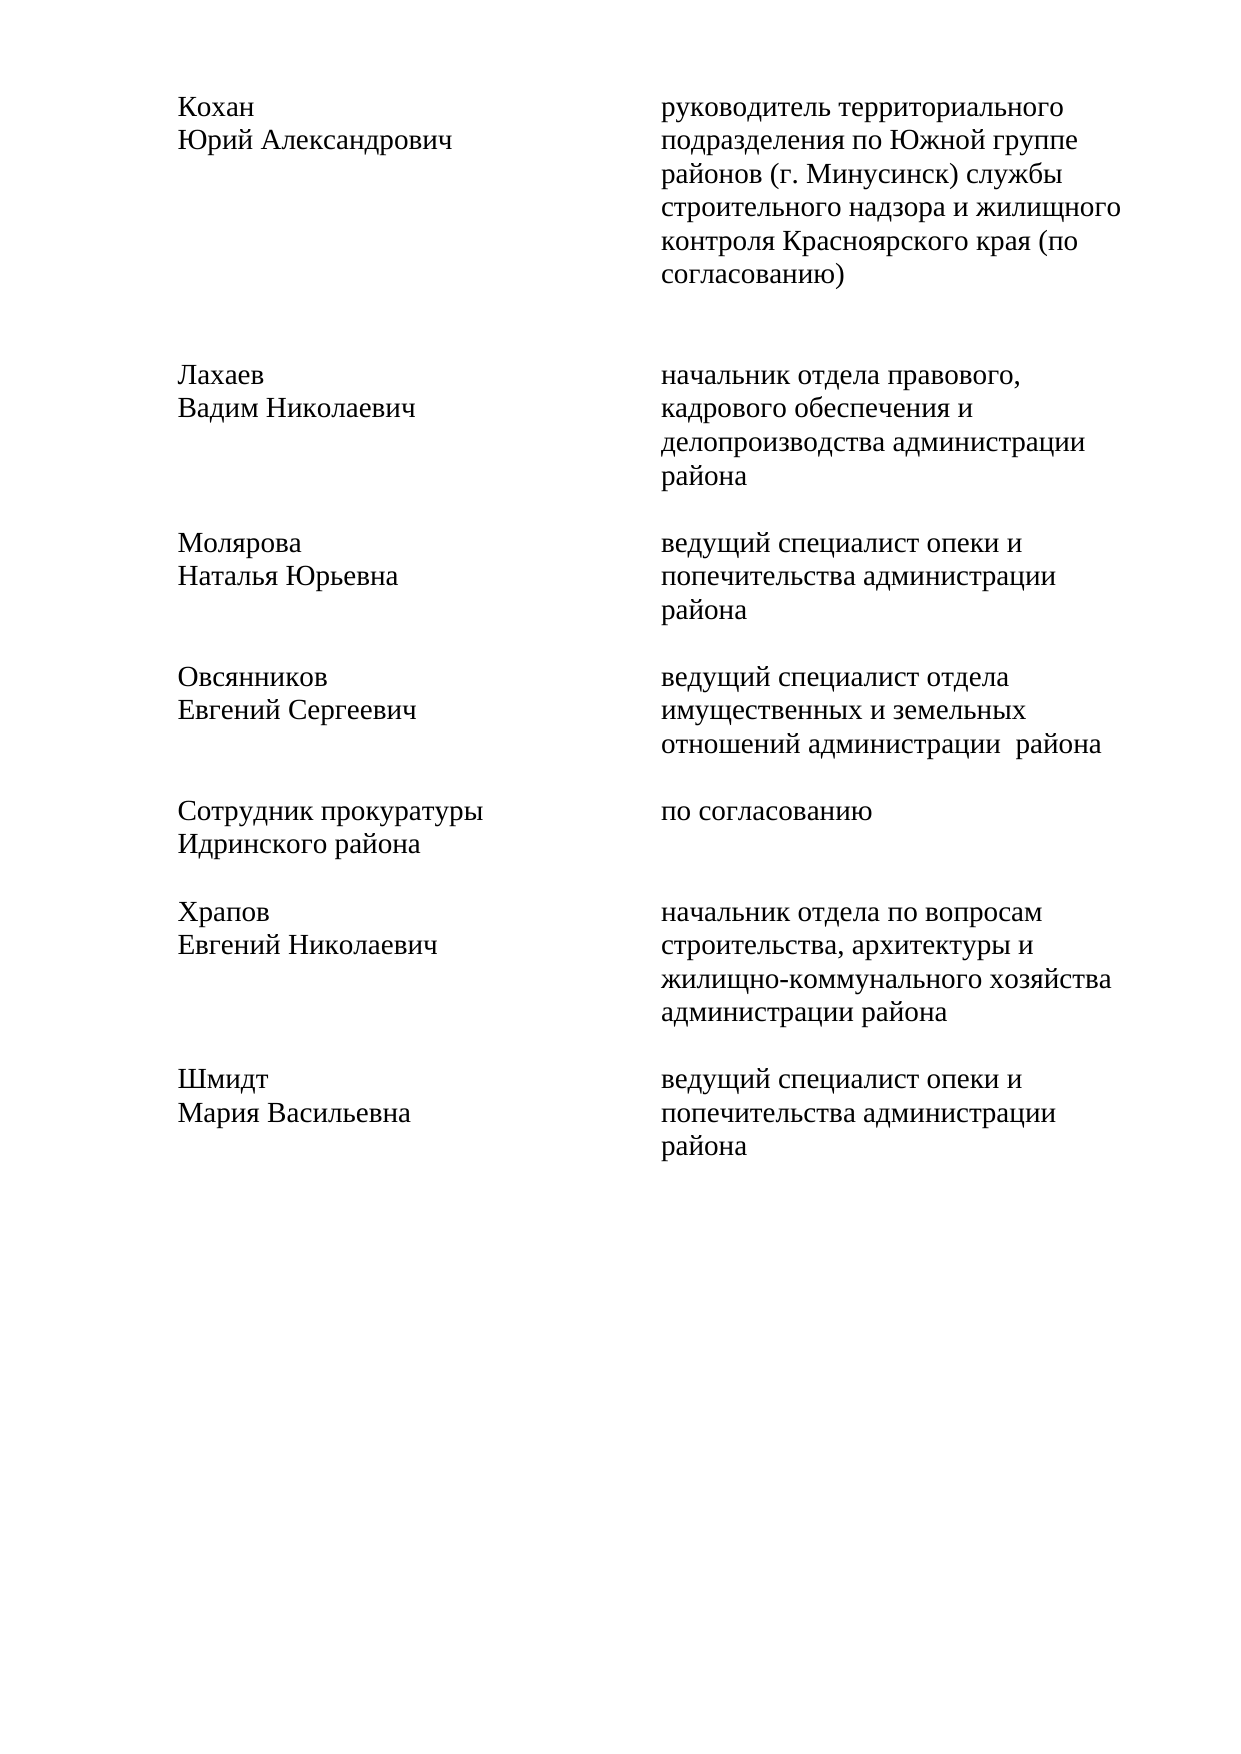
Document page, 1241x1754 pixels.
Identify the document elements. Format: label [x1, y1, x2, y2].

table_cell [650, 89, 1152, 1196]
table_cell [166, 89, 649, 1196]
